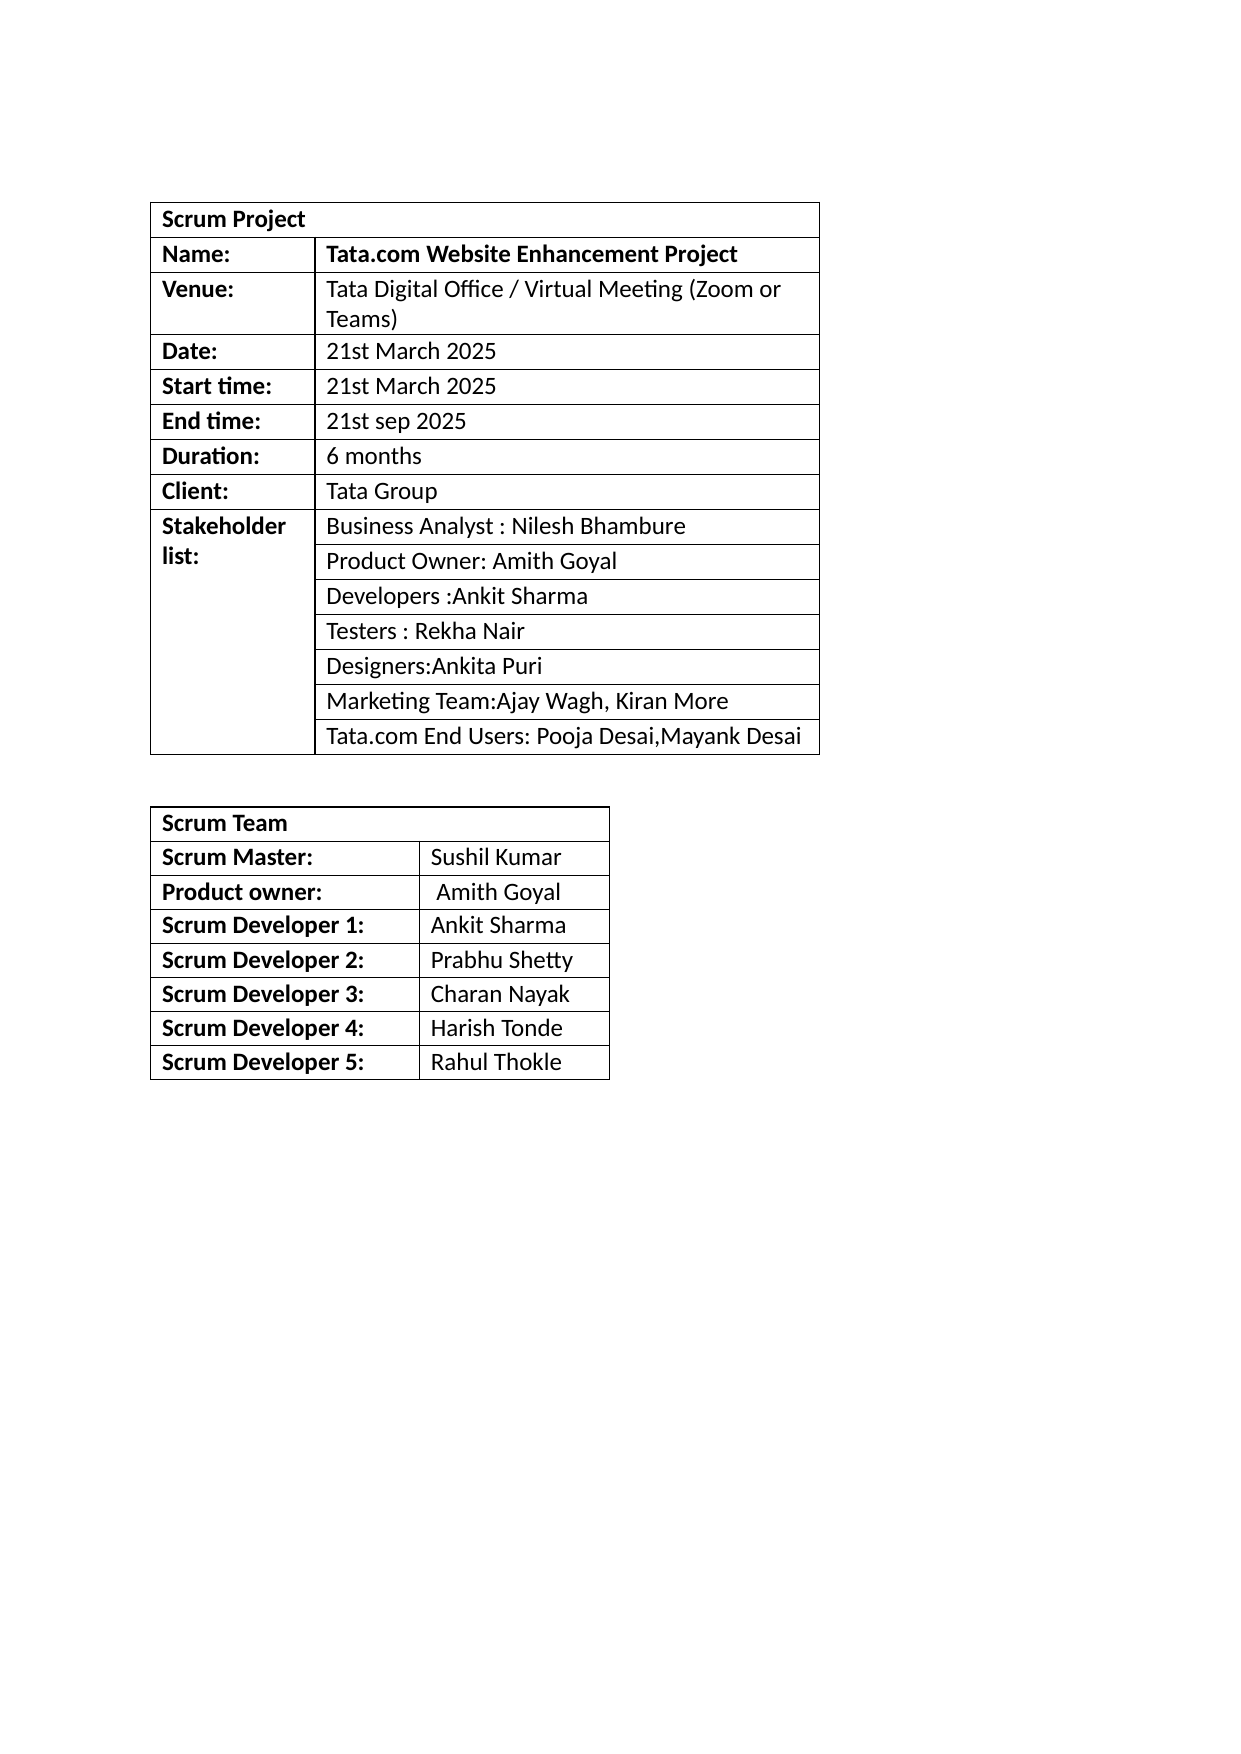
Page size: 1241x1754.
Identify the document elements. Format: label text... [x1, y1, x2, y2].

table_cell Testers : Rekha Nair [316, 615, 819, 649]
table_cell Duration: [151, 440, 314, 474]
table_cell Tata Group [316, 475, 819, 509]
table_cell Ankit Sharma [420, 910, 609, 943]
table_cell Product Owner: Amith Goyal [316, 545, 819, 579]
table_cell Client: [151, 475, 314, 509]
table_cell Tata Digital Office / Virtual Meeting (Zoom or Teams) [316, 273, 819, 334]
table_cell Date: [151, 335, 314, 369]
table_header Scrum Team [151, 808, 609, 841]
table_cell Venue: [151, 273, 314, 334]
table_cell Harish Tonde [420, 1012, 609, 1045]
table_cell Stakeholder list: [151, 510, 314, 754]
table_cell Scrum Developer 3: [151, 978, 419, 1011]
table_cell Tata.com End Users: Pooja Desai,Mayank Desai [316, 720, 819, 754]
table_cell 21st March 2025 [316, 335, 819, 369]
table_cell Scrum Developer 1: [151, 910, 419, 943]
table_cell 21st sep 2025 [316, 405, 819, 439]
table_cell Prabhu Shetty [420, 944, 609, 977]
table_cell Developers :Ankit Sharma [316, 580, 819, 614]
table_cell End time: [151, 405, 314, 439]
table_cell Tata.com Website Enhancement Project [316, 238, 819, 272]
table_cell Product owner: [151, 876, 419, 909]
table_cell 6 months [316, 440, 819, 474]
table_cell Start time: [151, 370, 314, 404]
table_cell Sushil Kumar [420, 842, 609, 874]
table_cell Scrum Master: [151, 842, 419, 874]
table_cell Scrum Developer 2: [151, 944, 419, 977]
table_cell Marketing Team:Ajay Wagh, Kiran More [316, 685, 819, 719]
table_cell 21st March 2025 [316, 370, 819, 404]
table_cell Charan Nayak [420, 978, 609, 1011]
table_cell Scrum Developer 4: [151, 1012, 419, 1045]
table_cell Scrum Developer 5: [151, 1046, 419, 1079]
table_cell Business Analyst : Nilesh Bhambure [316, 510, 819, 544]
table_cell Rahul Thokle [420, 1046, 609, 1079]
table_cell Designers:Ankita Puri [316, 650, 819, 684]
table_header Scrum Project [151, 203, 819, 237]
table_cell Name: [151, 238, 314, 272]
table_cell Amith Goyal [420, 876, 609, 909]
